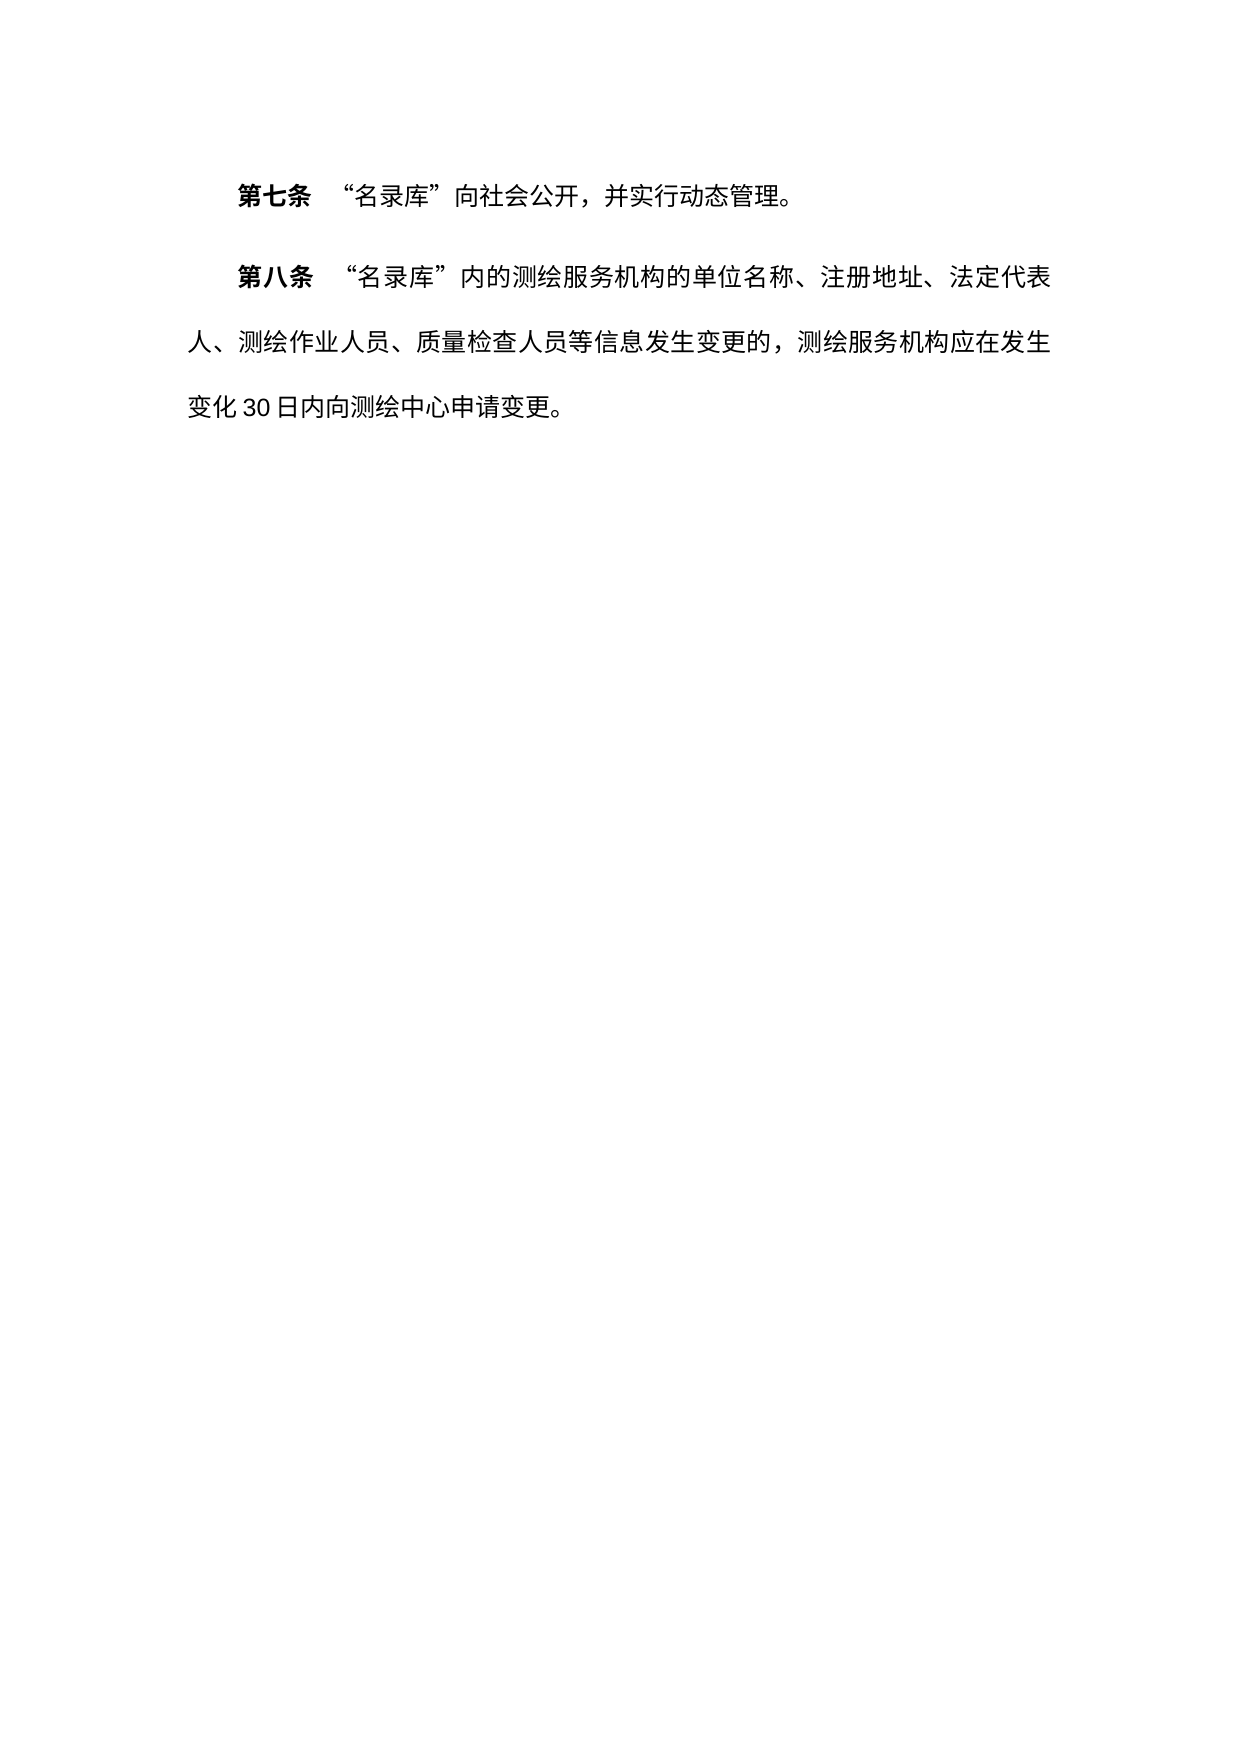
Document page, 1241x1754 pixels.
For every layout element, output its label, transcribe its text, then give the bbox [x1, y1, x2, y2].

text 第八条 “名录库”内的测绘服务机构的单位名称、注册地址、法定代表人、测绘作业人员、质量检查人员等信息发生变更的，测绘服务机构应在发生变化30日内向测绘中心申请变更。 [187, 243, 1053, 438]
text 第七条 “名录库”向社会公开，并实行动态管理。 [187, 162, 1053, 227]
